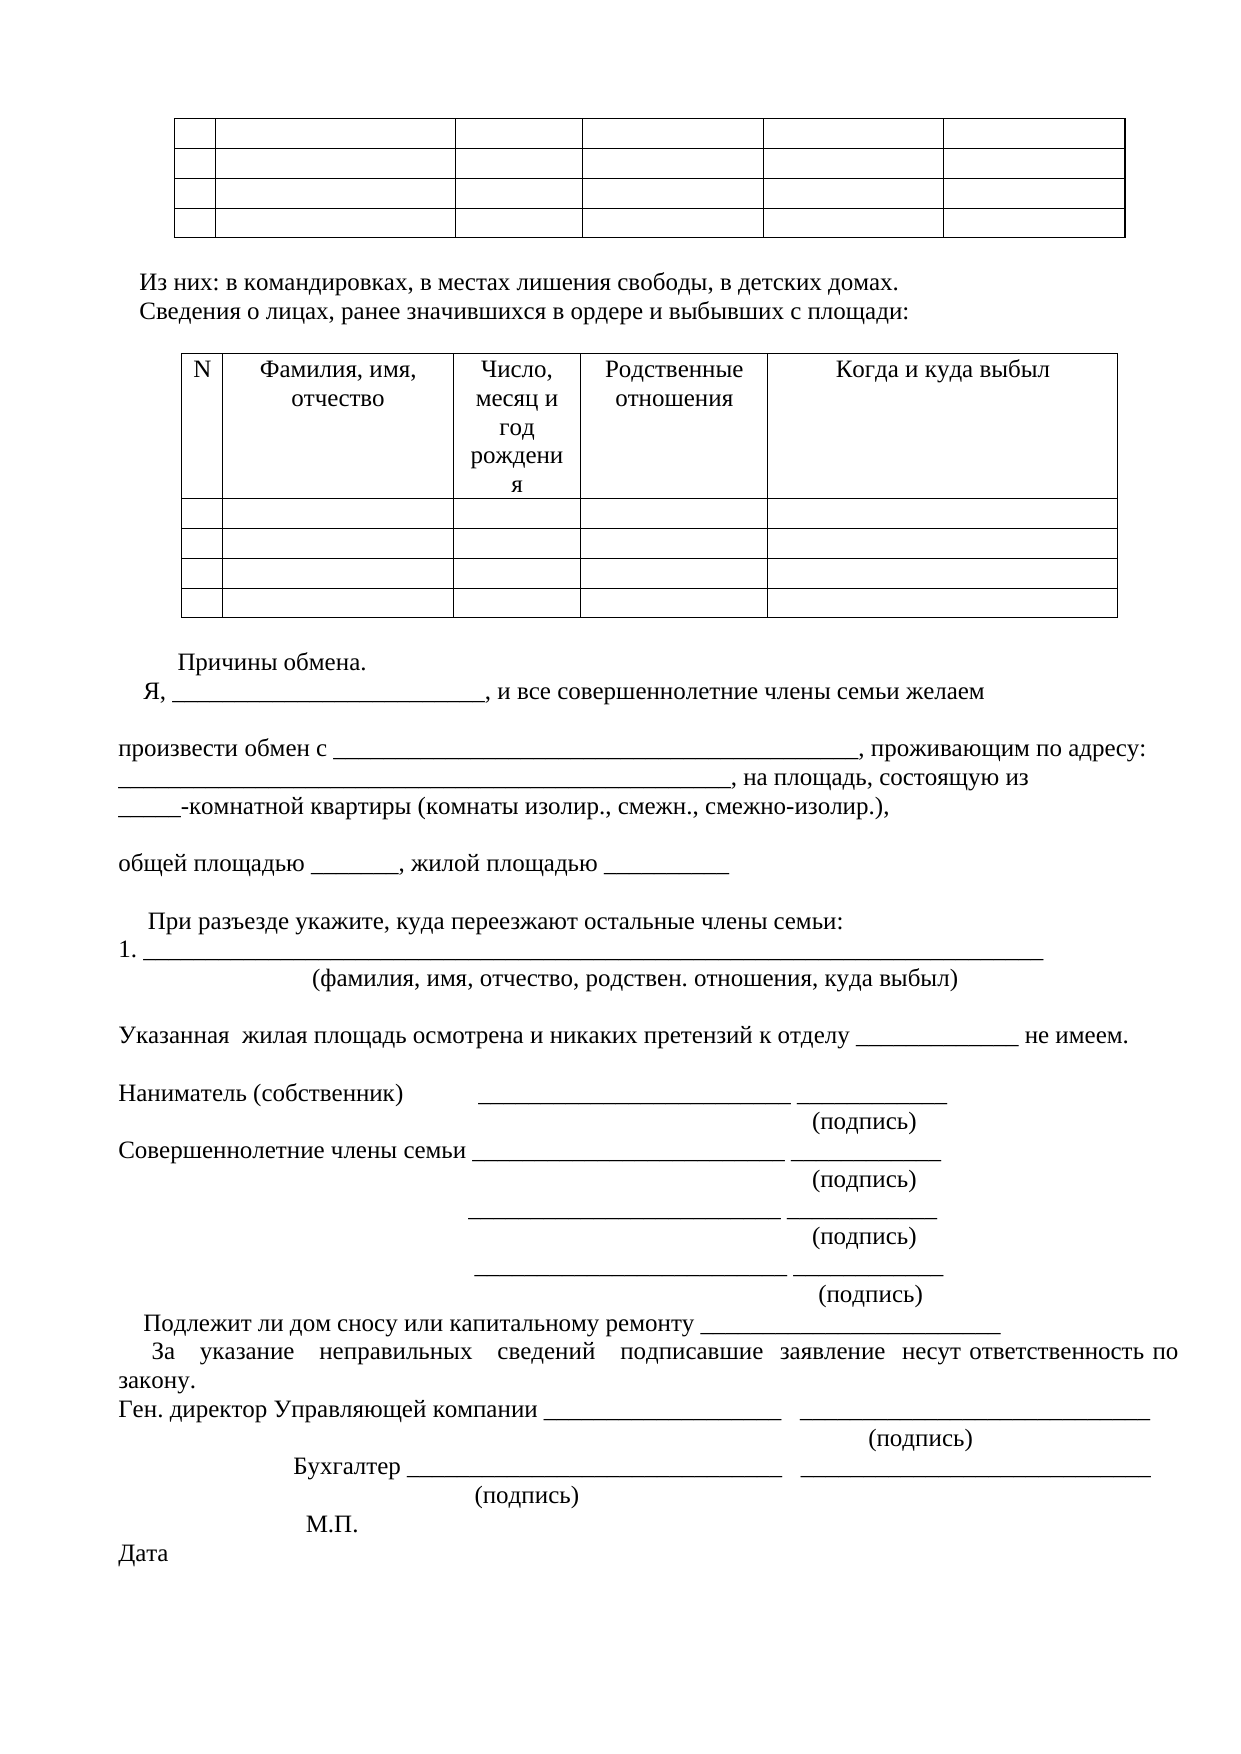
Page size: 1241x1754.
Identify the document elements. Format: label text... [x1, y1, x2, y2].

table_cell [456, 119, 582, 148]
table_cell [216, 209, 455, 237]
table_header Фамилия, имя, отчество [223, 354, 453, 498]
text (подпись) [118, 1480, 1181, 1509]
table_cell [764, 119, 943, 148]
text Наниматель (собственник) _________________________ ____________ [118, 1078, 1181, 1106]
table_cell [768, 559, 1117, 587]
text Ген. директор Управляющей компании ___________________ ____________________________ [118, 1394, 1181, 1423]
table_cell [216, 119, 455, 148]
table_cell [223, 529, 453, 558]
table_header N [182, 354, 222, 498]
text Указанная жилая площадь осмотрена и никаких претензий к отделу _____________ не имеем. [118, 1020, 1181, 1049]
table_cell [456, 149, 582, 178]
table_cell [454, 499, 580, 528]
text (подпись) [118, 1164, 1181, 1193]
table_cell [764, 179, 943, 207]
table_cell [944, 149, 1124, 178]
table_cell [175, 209, 215, 237]
table_cell [944, 179, 1124, 207]
table_cell [454, 589, 580, 617]
table_cell [764, 149, 943, 178]
table_cell [581, 589, 767, 617]
table_cell [583, 149, 763, 178]
text 1. ________________________________________________________________________ [118, 934, 1181, 963]
table_cell [768, 529, 1117, 558]
table_cell [768, 499, 1117, 528]
text общей площадью _______, жилой площадью __________ [118, 848, 1181, 877]
table_cell [583, 209, 763, 237]
text Сведения о лицах, ранее значившихся в ордере и выбывших с площади: [118, 296, 1181, 324]
table_cell [175, 179, 215, 207]
table_cell [454, 559, 580, 587]
text Дата [118, 1538, 1181, 1566]
text Подлежит ли дом сносу или капитальному ремонту ________________________ [118, 1308, 1181, 1336]
text Я, _________________________, и все совершеннолетние члены семьи желаем [118, 676, 1181, 704]
table_cell [223, 499, 453, 528]
table_header Родственные отношения [581, 354, 767, 498]
text Из них: в командировках, в местах лишения свободы, в детских домах. [118, 267, 1181, 296]
table_cell [583, 119, 763, 148]
table_header Число, месяц и год рождения [454, 354, 580, 498]
table_cell [581, 529, 767, 558]
table_cell [182, 529, 222, 558]
text (подпись) [118, 1279, 1181, 1308]
text произвести обмен с __________________________________________, проживающим по адресу: [118, 733, 1181, 762]
table_header Когда и куда выбыл [768, 354, 1117, 498]
table_cell [768, 589, 1117, 617]
text При разъезде укажите, куда переезжают остальные члены семьи: [118, 906, 1181, 934]
table_cell [944, 119, 1124, 148]
text _________________________ ____________ [118, 1193, 1181, 1221]
text М.П. [118, 1509, 1181, 1538]
text (подпись) [118, 1106, 1181, 1135]
table_cell [182, 499, 222, 528]
text (подпись) [118, 1221, 1181, 1250]
table_cell [456, 209, 582, 237]
table_cell [581, 499, 767, 528]
table_cell [216, 179, 455, 207]
table_cell [175, 149, 215, 178]
text (фамилия, имя, отчество, родствен. отношения, куда выбыл) [118, 963, 1181, 992]
table_cell [583, 179, 763, 207]
table_cell [175, 119, 215, 148]
table_cell [764, 209, 943, 237]
table_cell [182, 589, 222, 617]
text (подпись) [118, 1423, 1181, 1451]
table_cell [223, 589, 453, 617]
table_cell [454, 529, 580, 558]
table_cell [223, 559, 453, 587]
text _________________________________________________, на площадь, состоящую из [118, 762, 1181, 791]
text За указание неправильных сведений подписавшие заявление несут ответственность по закону. [118, 1336, 1181, 1394]
table_cell [944, 209, 1124, 237]
table_cell [581, 559, 767, 587]
text Причины обмена. [118, 647, 1181, 676]
text _________________________ ____________ [118, 1250, 1181, 1279]
table_cell [182, 559, 222, 587]
text Бухгалтер ______________________________ ____________________________ [118, 1451, 1181, 1480]
text Совершеннолетние члены семьи _________________________ ____________ [118, 1135, 1181, 1164]
text _____-комнатной квартиры (комнаты изолир., смежн., смежно-изолир.), [118, 791, 1181, 819]
table_cell [456, 179, 582, 207]
table_cell [216, 149, 455, 178]
